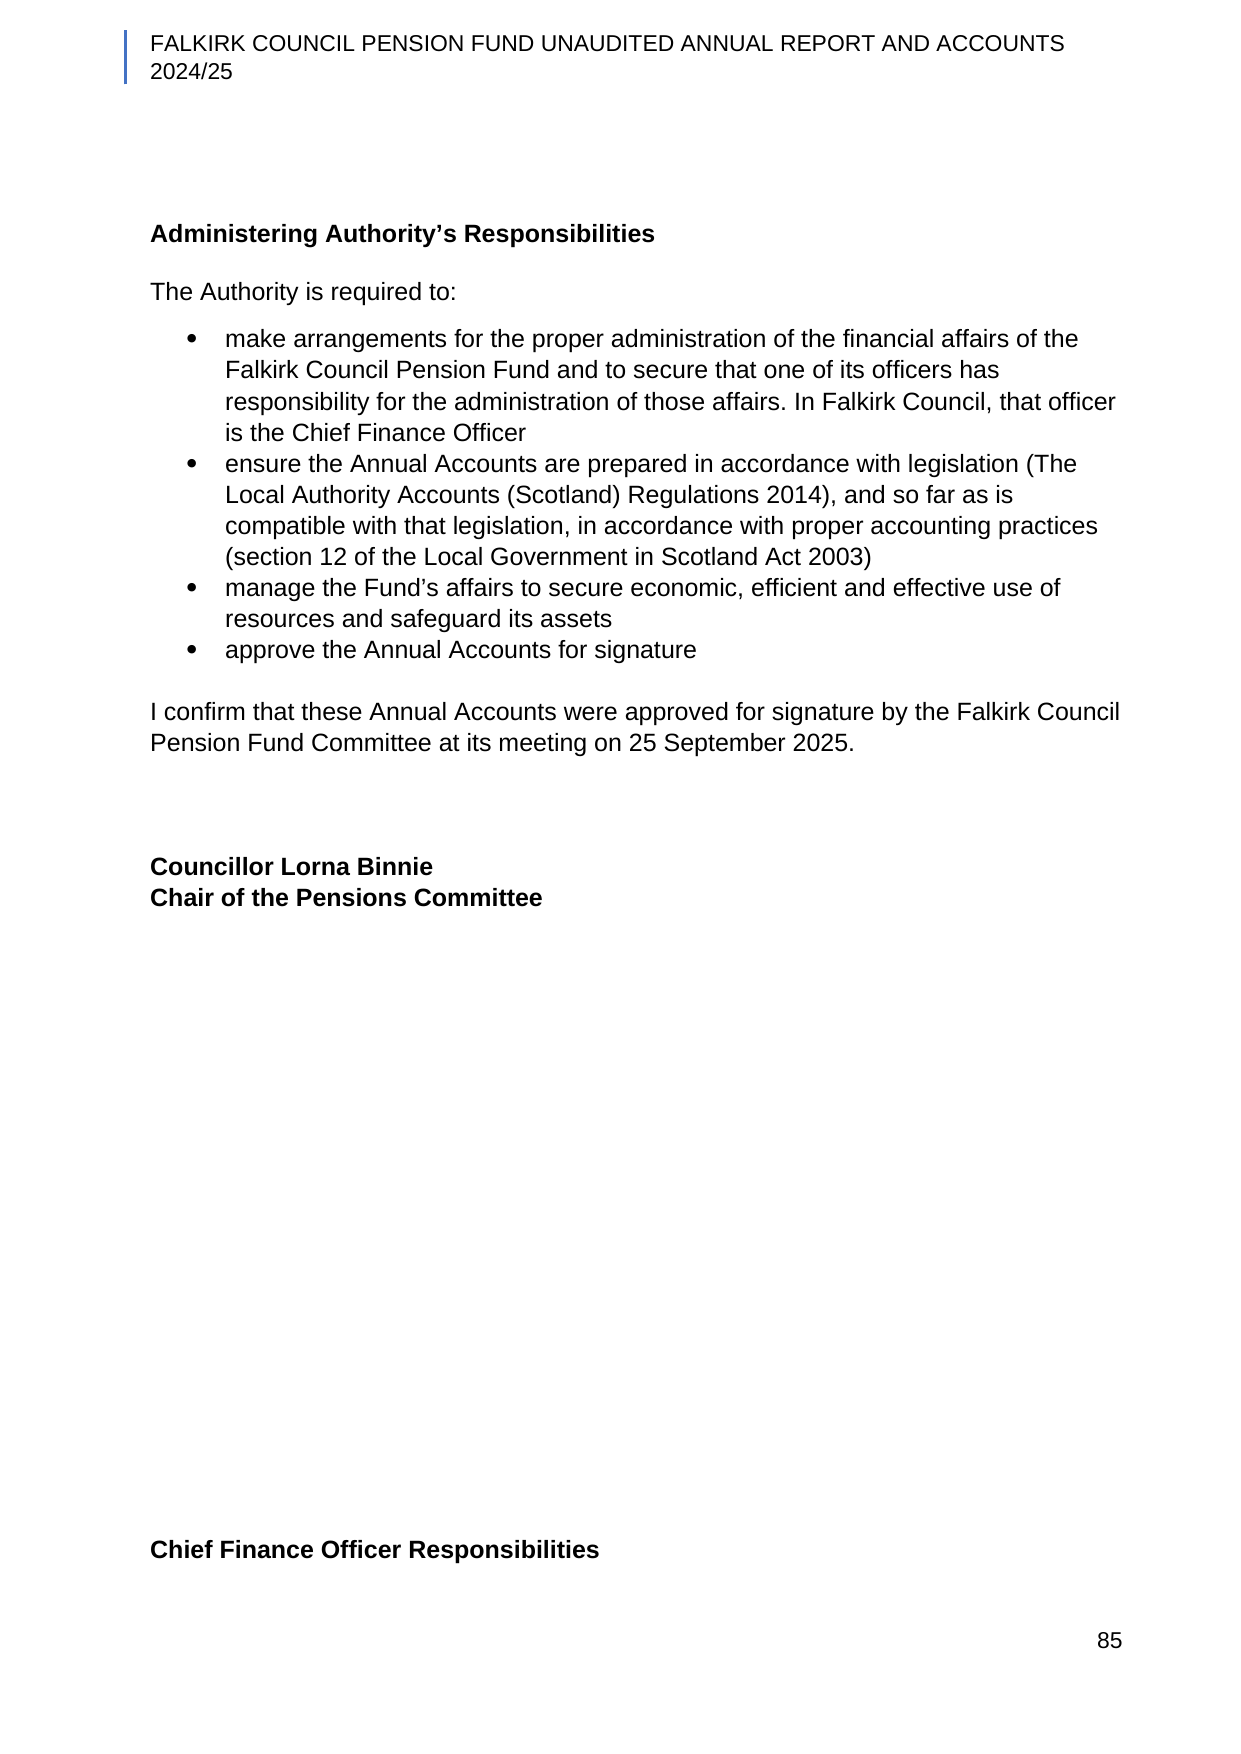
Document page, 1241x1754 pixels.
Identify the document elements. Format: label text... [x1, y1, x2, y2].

text Councillor Lorna Binnie [150, 852, 1122, 881]
list make arrangements for the proper administration of the financial affairs of the Falkirk Council Pension Fund and to secure that one of its officers has responsibility for the administration of those affairs. In Falkirk Council, that officer is the Chief Finance Officer [187, 324, 1122, 446]
text Administering Authority’s Responsibilities [150, 219, 1122, 248]
text Chief Finance Officer Responsibilities [150, 1535, 1122, 1564]
text Chair of the Pensions Committee [150, 883, 1122, 912]
text The Authority is required to: [150, 277, 1122, 306]
list manage the Fund’s affairs to secure economic, efficient and effective use of resources and safeguard its assets [187, 573, 1122, 633]
list ensure the Annual Accounts are prepared in accordance with legislation (The Local Authority Accounts (Scotland) Regulations 2014), and so far as is compatible with that legislation, in accordance with proper accounting practices (section 12 of the Local Government in Scotland Act 2003) [187, 448, 1122, 571]
list approve the Annual Accounts for signature [187, 635, 1122, 664]
text I confirm that these Annual Accounts were approved for signature by the Falkirk Council Pension Fund Committee at its meeting on 25 September 2025. [150, 697, 1122, 757]
